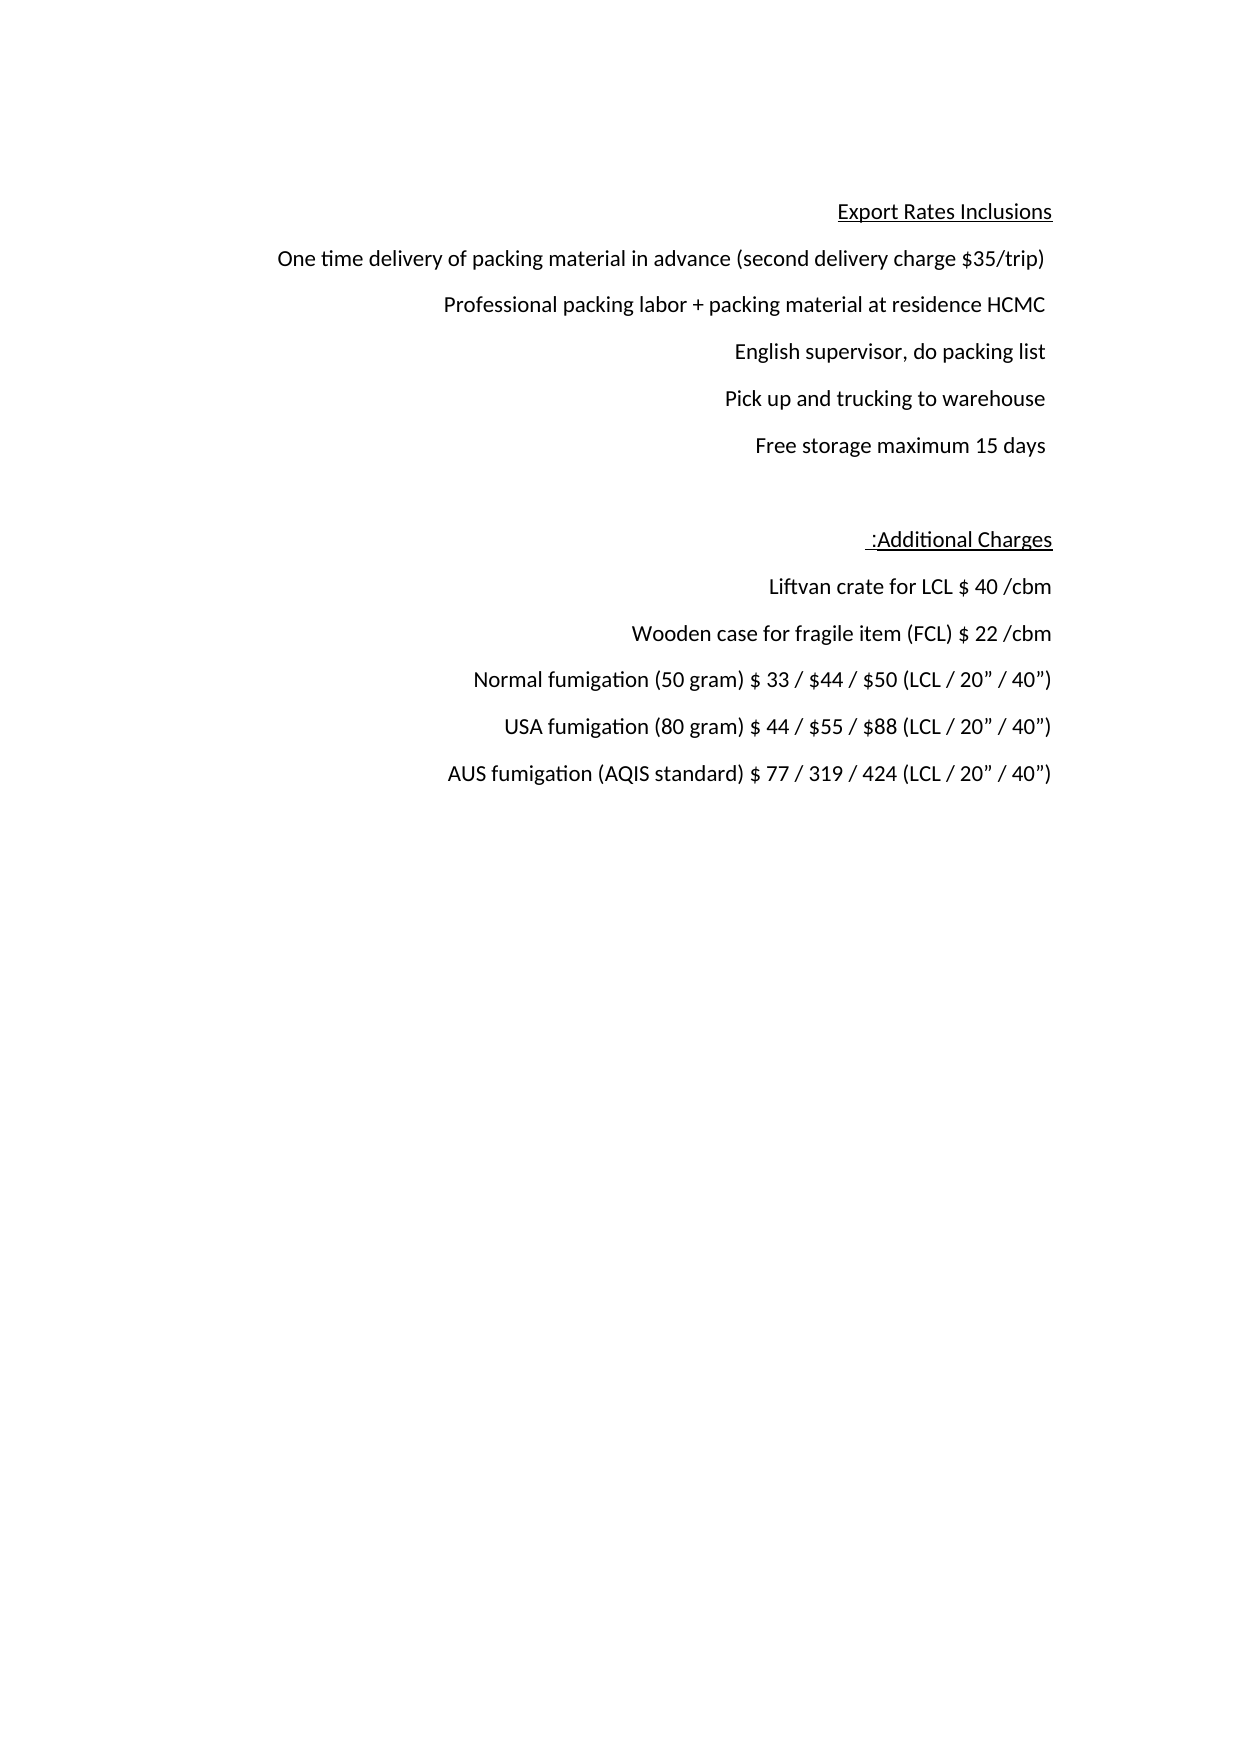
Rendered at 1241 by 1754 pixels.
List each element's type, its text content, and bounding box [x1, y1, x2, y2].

text Liftvan crate for LCL $ 40 /cbm [187, 572, 1053, 600]
text One time delivery of packing material in advance (second delivery charge $35/trip) [187, 244, 1053, 272]
text Professional packing labor + packing material at residence HCMC [187, 291, 1053, 319]
text Normal fumigation (50 gram) $ 33 / $44 / $50 (LCL / 20” / 40”) [187, 666, 1053, 694]
text English supervisor, do packing list [187, 337, 1053, 366]
text USA fumigation (80 gram) $ 44 / $55 / $88 (LCL / 20” / 40”) [187, 712, 1053, 741]
text Wooden case for fragile item (FCL) $ 22 /cbm [187, 619, 1053, 647]
text Additional Charges: [187, 525, 1053, 553]
text Pick up and trucking to warehouse [187, 384, 1053, 412]
text AUS fumigation (AQIS standard) $ 77 / 319 / 424 (LCL / 20” / 40”) [187, 759, 1053, 787]
text Free storage maximum 15 days [187, 431, 1053, 459]
text Export Rates Inclusions [187, 197, 1053, 225]
